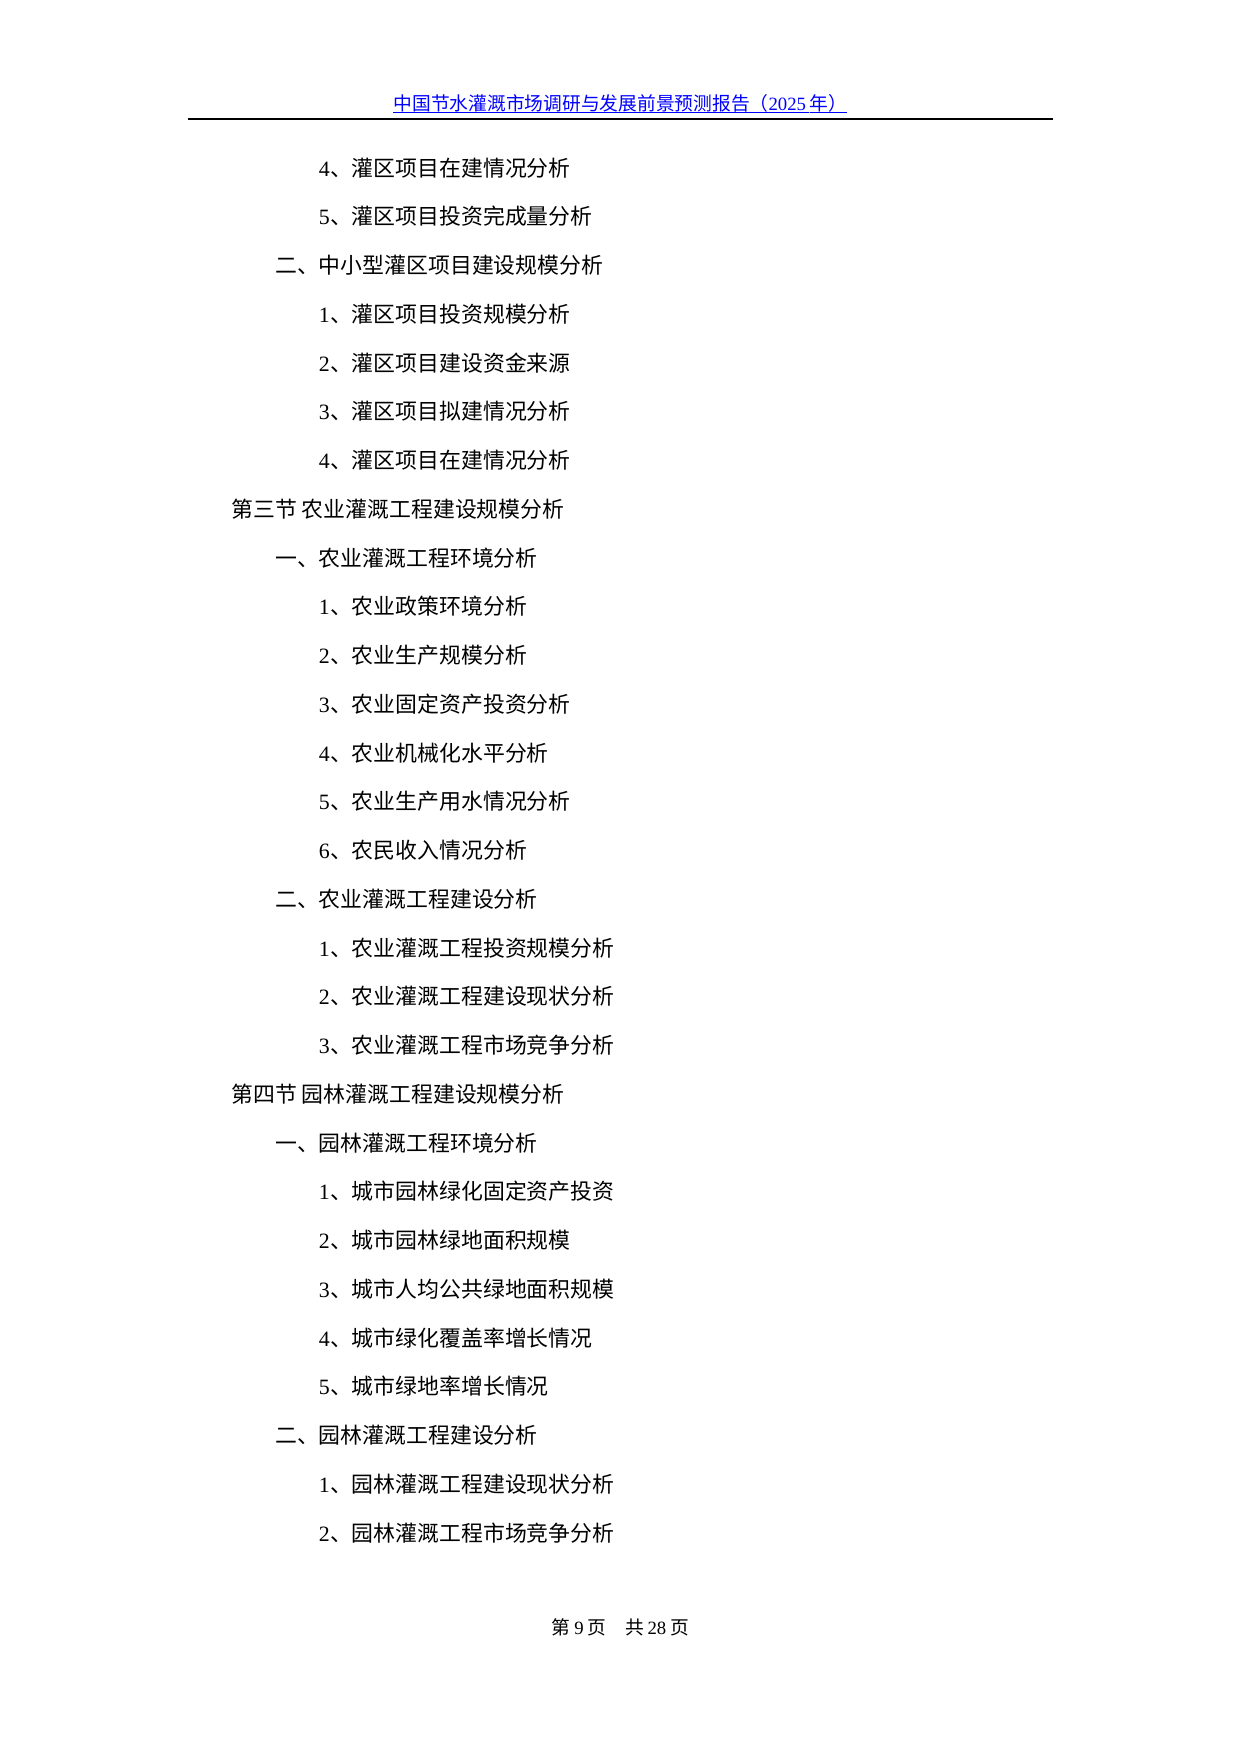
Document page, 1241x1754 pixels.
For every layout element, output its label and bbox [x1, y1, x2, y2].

text [187, 150, 1053, 1548]
